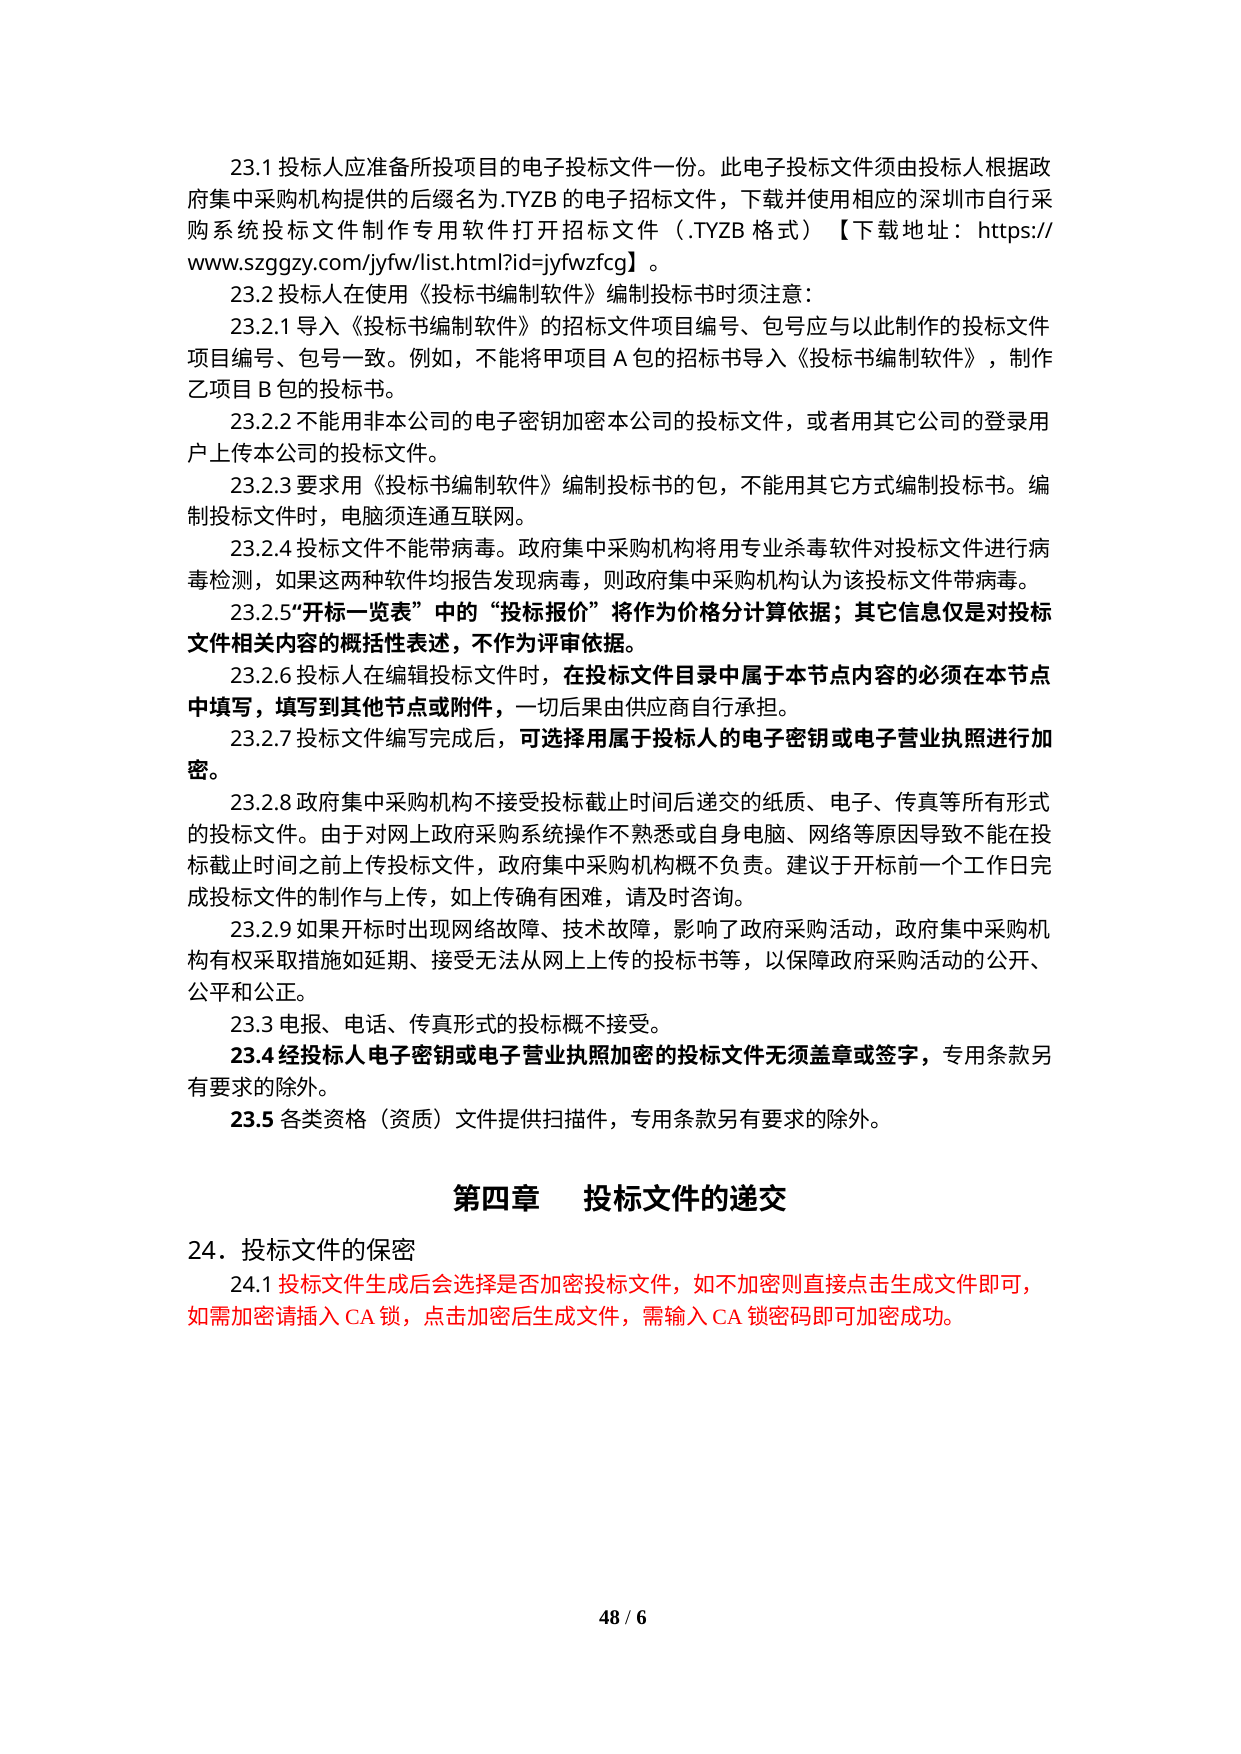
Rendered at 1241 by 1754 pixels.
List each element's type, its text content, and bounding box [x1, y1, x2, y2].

text 24.1投标文件生成后会选择是否加密投标文件，如不加密则直接点击生成文件即可，如需加密请插入CA锁，点击加密后生成文件，需输入CA锁密码即可加密成功。 [187, 1267, 1053, 1330]
text 23.2.3要求用《投标书编制软件》编制投标书的包，不能用其它方式编制投标书。编制投标文件时，电脑须连通互联网。 [187, 468, 1053, 531]
text 23.1投标人应准备所投项目的电子投标文件一份。此电子投标文件须由投标人根据政府集中采购机构提供的后缀名为.TYZB的电子招标文件，下载并使用相应的深圳市自行采购系统投标文件制作专用软件打开招标文件（.TYZB格式）【下载地址：https://www.szggzy.com/jyfw/list.html?id=jyfwzfcg】。 [187, 150, 1053, 277]
text 23.2.7投标文件编写完成后，可选择用属于投标人的电子密钥或电子营业执照进行加密。 [187, 721, 1053, 785]
text 23.2投标人在使用《投标书编制软件》编制投标书时须注意： [187, 277, 1053, 309]
text 23.2.2不能用非本公司的电子密钥加密本公司的投标文件，或者用其它公司的登录用户上传本公司的投标文件。 [187, 404, 1053, 468]
text 23.2.5“开标一览表”中的“投标报价”将作为价格分计算依据；其它信息仅是对投标文件相关内容的概括性表述，不作为评审依据。 [187, 594, 1053, 658]
text 23.4经投标人电子密钥或电子营业执照加密的投标文件无须盖章或签字，专用条款另有要求的除外。 [187, 1038, 1053, 1102]
text 23.2.4投标文件不能带病毒。政府集中采购机构将用专业杀毒软件对投标文件进行病毒检测，如果这两种软件均报告发现病毒，则政府集中采购机构认为该投标文件带病毒。 [187, 531, 1053, 594]
text 23.2.8政府集中采购机构不接受投标截止时间后递交的纸质、电子、传真等所有形式的投标文件。由于对网上政府采购系统操作不熟悉或自身电脑、网络等原因导致不能在投标截止时间之前上传投标文件，政府集中采购机构概不负责。建议于开标前一个工作日完成投标文件的制作与上传，如上传确有困难，请及时咨询。 [187, 785, 1053, 912]
text 24．投标文件的保密 [187, 1231, 1053, 1267]
text 23.2.6投标人在编辑投标文件时，在投标文件目录中属于本节点内容的必须在本节点中填写，填写到其他节点或附件，一切后果由供应商自行承担。 [187, 658, 1053, 721]
subtitle 投标文件的递交 [187, 1176, 1053, 1218]
text 23.2.9如果开标时出现网络故障、技术故障，影响了政府采购活动，政府集中采购机构有权采取措施如延期、接受无法从网上上传的投标书等，以保障政府采购活动的公开、公平和公正。 [187, 912, 1053, 1007]
text 23.3电报、电话、传真形式的投标概不接受。 [187, 1007, 1053, 1038]
text 23.5 各类资格（资质）文件提供扫描件，专用条款另有要求的除外。 [187, 1102, 1053, 1134]
text 23.2.1导入《投标书编制软件》的招标文件项目编号、包号应与以此制作的投标文件项目编号、包号一致。例如，不能将甲项目A包的招标书导入《投标书编制软件》，制作乙项目B包的投标书。 [187, 309, 1053, 404]
